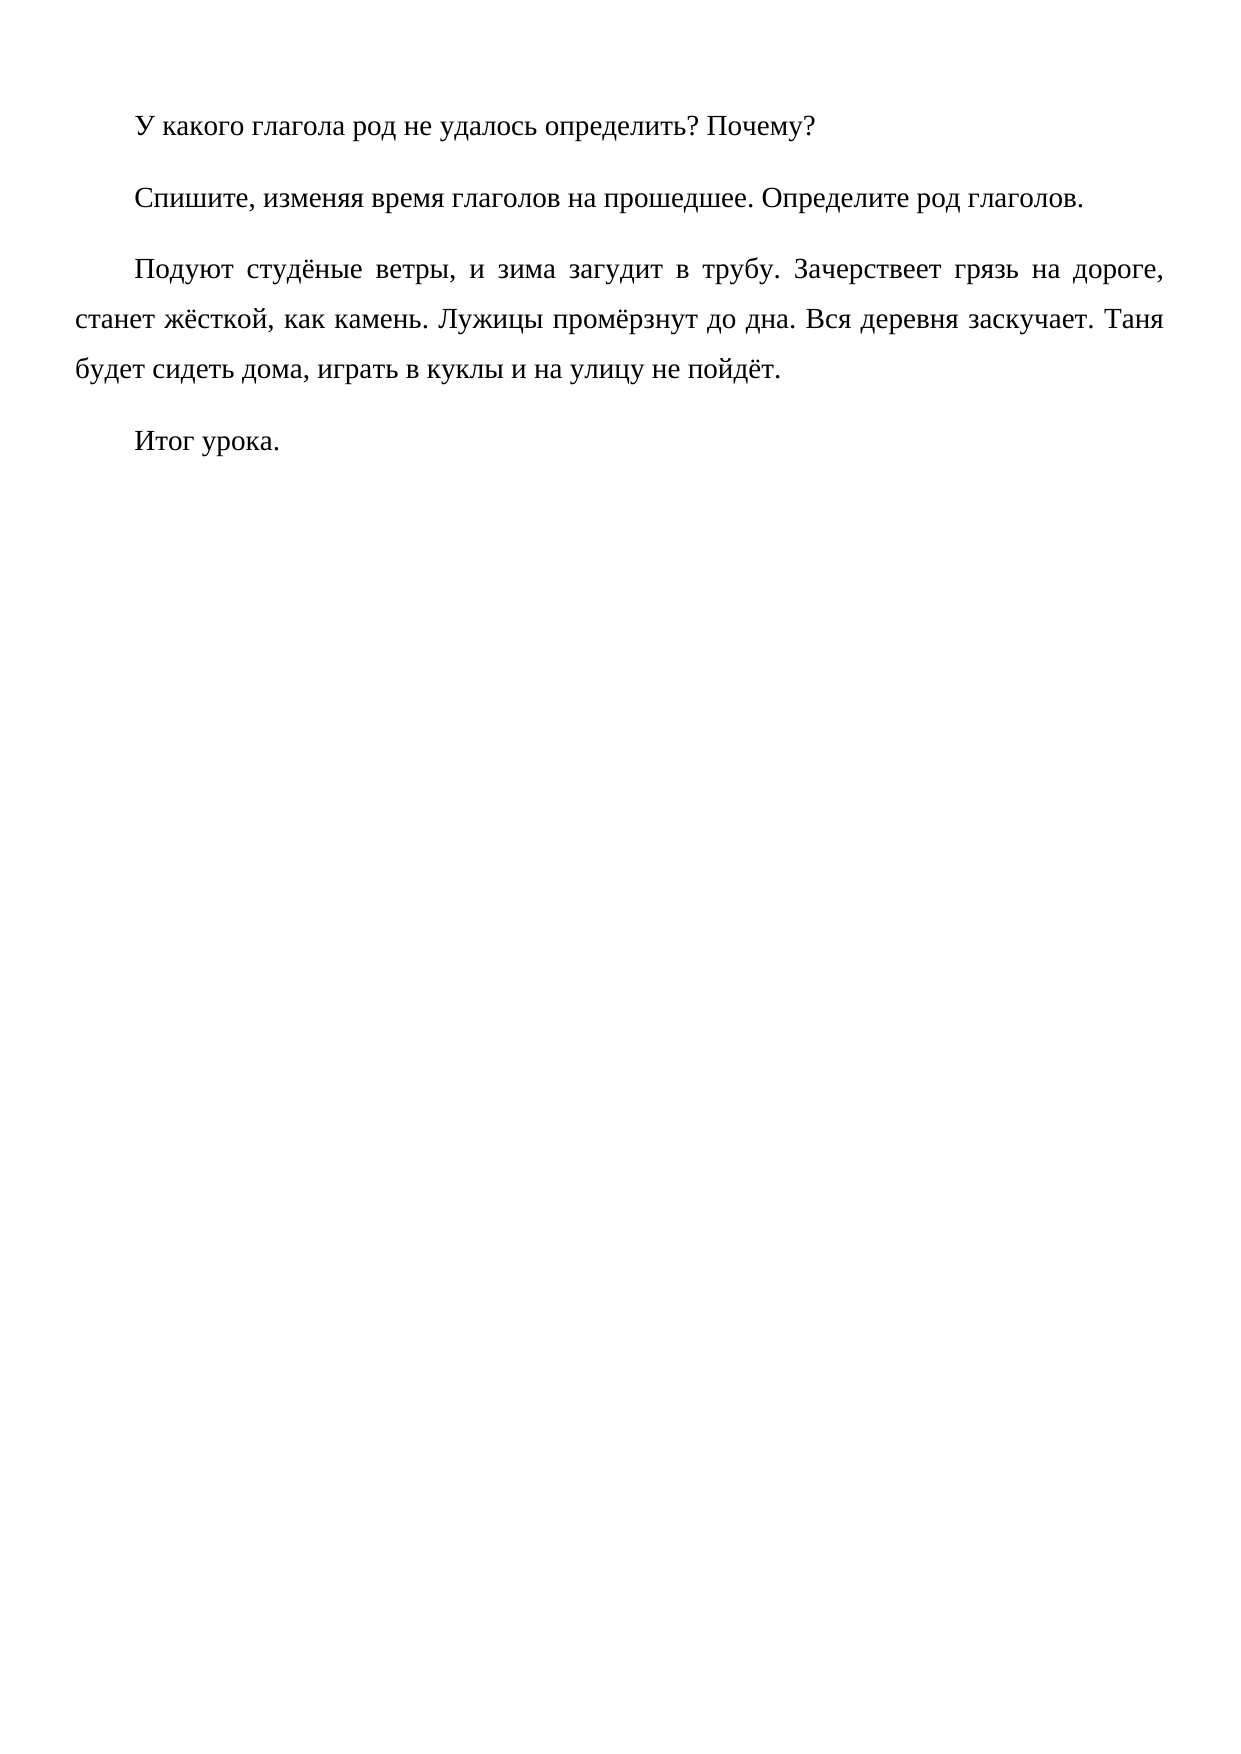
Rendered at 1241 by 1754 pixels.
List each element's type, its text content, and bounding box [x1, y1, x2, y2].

text Спишите, изменяя время глаголов на прошедшее. Определите род глаголов. [75, 180, 1165, 213]
text Итог урока. [75, 423, 1165, 456]
text Подуют студёные ветры, и зима загудит в трубу. Зачерствеет грязь на дороге, станет жёсткой, как камень. Лужицы промёрзнут до дна. Вся деревня заскучает. Таня будет сидеть дома, играть в куклы и на улицу не пойдёт. [75, 251, 1165, 385]
text У какого глагола род не удалось определить? Почему? [75, 108, 1165, 142]
